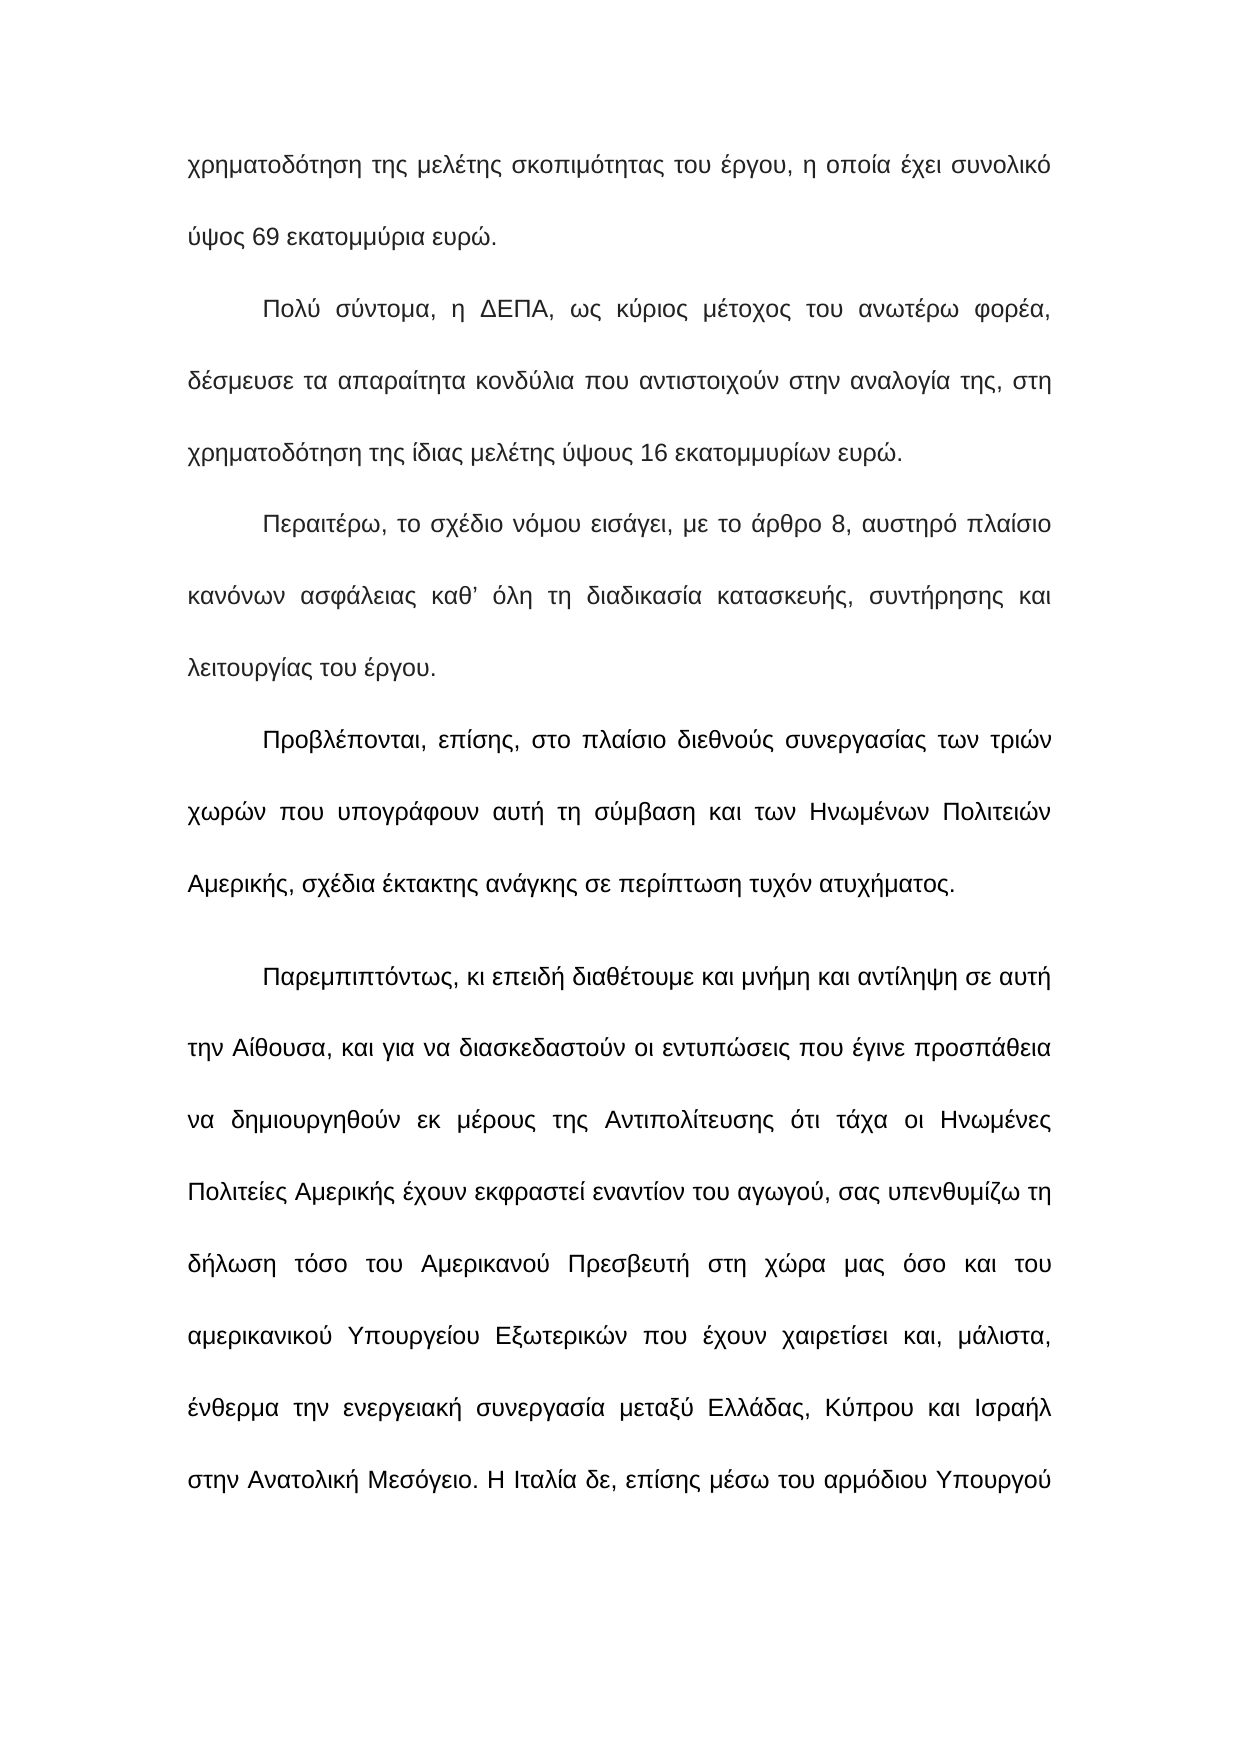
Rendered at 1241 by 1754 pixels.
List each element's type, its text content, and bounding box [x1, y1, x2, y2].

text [187, 150, 1053, 251]
text Προβλέπονται, επίσης, στο πλαίσιο διεθνούς συνεργασίας των τριών χωρών που υπογράφουν αυτή τη σύμβαση και των Ηνωμένων Πολιτειών Αμερικής, σχέδια έκτακτης ανάγκης σε περίπτωση τυχόν ατυχήματος. [187, 725, 1053, 897]
text Περαιτέρω, το σχέδιο νόμου εισάγει, με το άρθρο 8, αυστηρό πλαίσιο κανόνων ασφάλειας καθ’ όλη τη διαδικασία κατασκευής, συντήρησης και λειτουργίας του έργου. [187, 509, 1053, 682]
text Πολύ σύντομα, η ΔΕΠΑ, ως κύριος μέτοχος του ανωτέρω φορέα, δέσμευσε τα απαραίτητα κονδύλια που αντιστοιχούν στην αναλογία της, στη χρηματοδότηση της ίδιας μελέτης ύψους 16 εκατομμυρίων ευρώ. [187, 294, 1053, 466]
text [187, 961, 1053, 1493]
